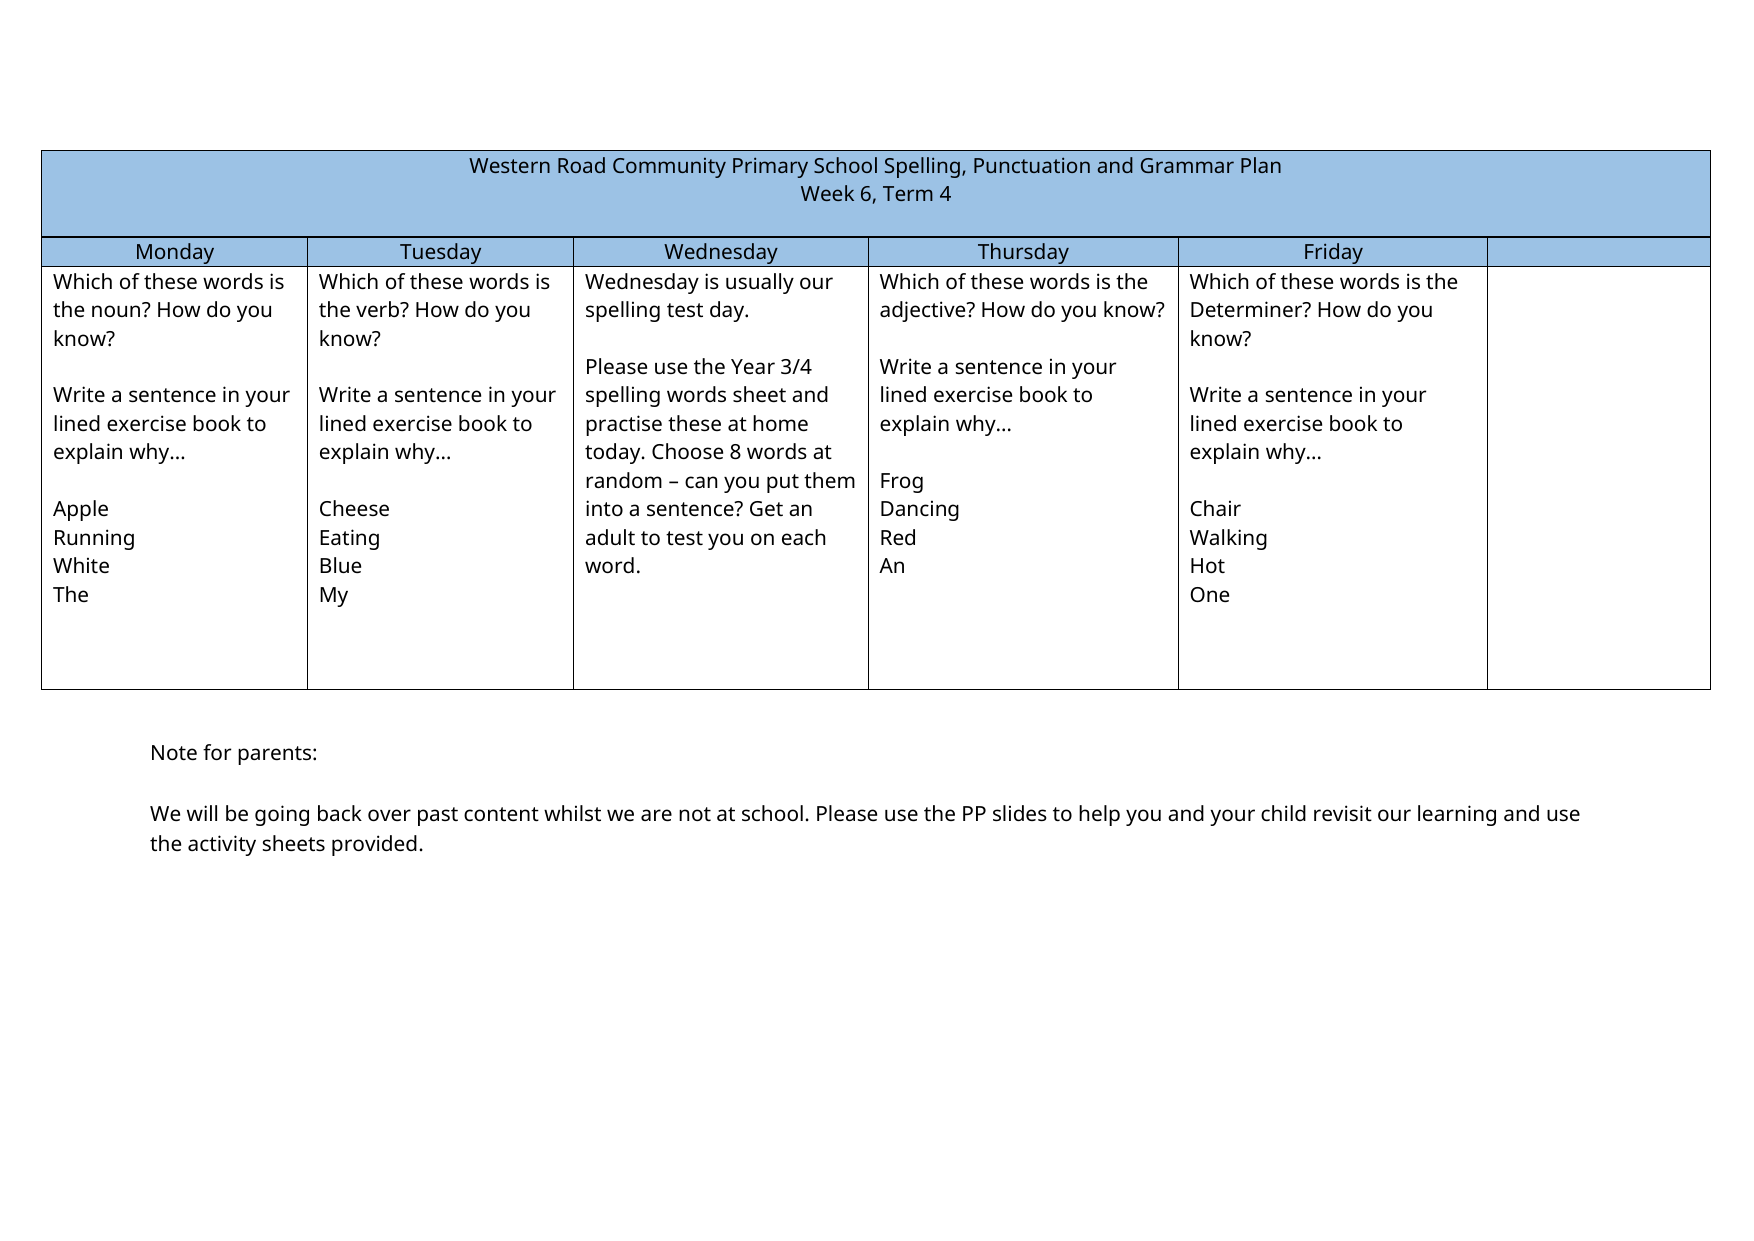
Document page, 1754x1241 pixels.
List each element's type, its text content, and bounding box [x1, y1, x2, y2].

table_cell Wednesday is usually our spelling test day. Please use the Year 3/4 spelling words sheet and practise these at home today. Choose 8 words at random – can you put them into a sentence? Get an adult to test you on each word. [574, 267, 868, 689]
text Note for parents: We will be going back over past content whilst we are not at school. Please use the PP slides to help you and your child revisit our learning and use the activity sheets provided. [150, 738, 1604, 858]
table_cell Thursday [869, 238, 1178, 266]
table_header Western Road Community Primary School Spelling, Punctuation and Grammar Plan Week 6, Term 4 [42, 151, 1710, 236]
table_cell Wednesday [574, 238, 868, 266]
table_cell Which of these words is the Determiner? How do you know? Write a sentence in your lined exercise book to explain why… Chair Walking Hot One [1179, 267, 1487, 689]
table_cell Monday [42, 238, 307, 266]
table_cell Which of these words is the noun? How do you know? Write a sentence in your lined exercise book to explain why… Apple Running White The [42, 267, 307, 689]
table_cell Tuesday [308, 238, 573, 266]
table_cell [1488, 238, 1710, 266]
table_cell Friday [1179, 238, 1487, 266]
table_cell Which of these words is the adjective? How do you know? Write a sentence in your lined exercise book to explain why… Frog Dancing Red An [869, 267, 1178, 689]
table_cell [1488, 267, 1710, 689]
table_cell Which of these words is the verb? How do you know? Write a sentence in your lined exercise book to explain why… Cheese Eating Blue My [308, 267, 573, 689]
